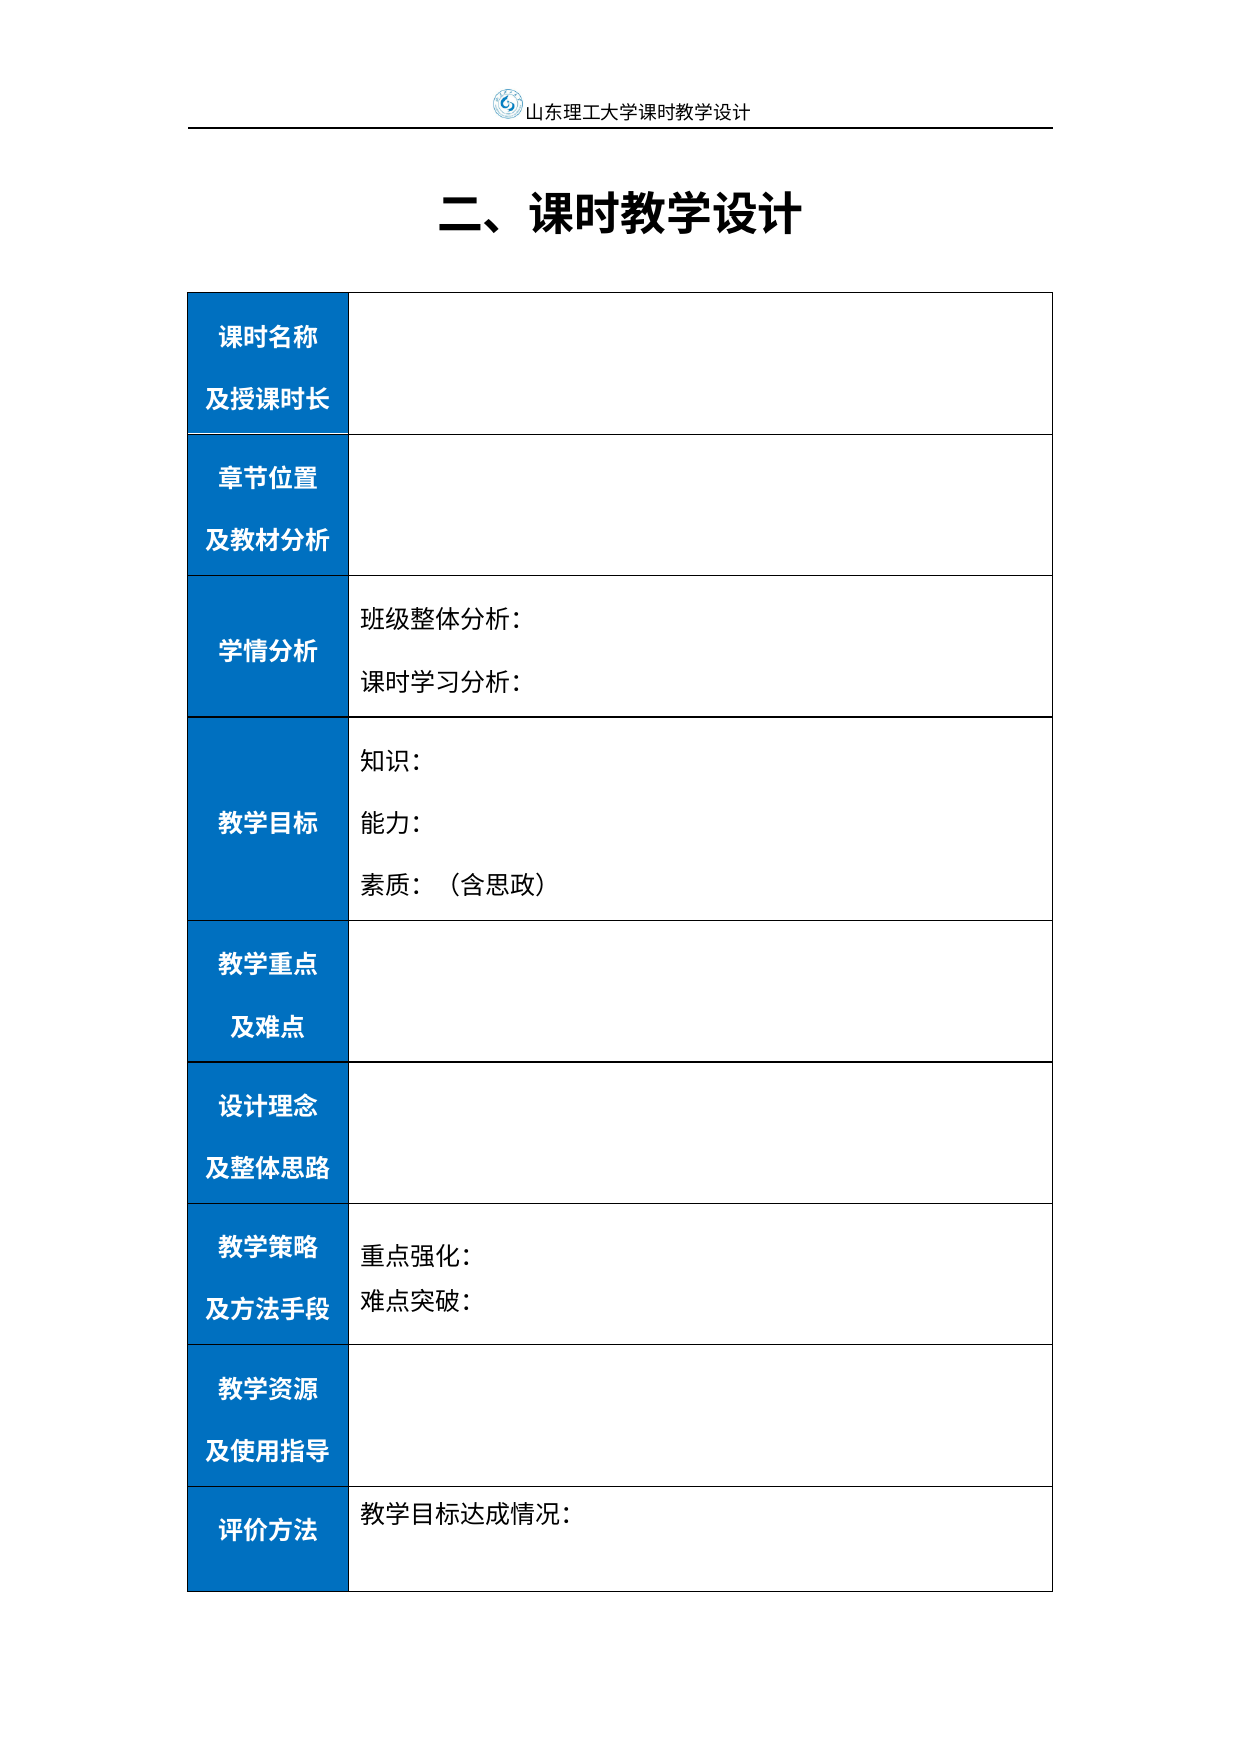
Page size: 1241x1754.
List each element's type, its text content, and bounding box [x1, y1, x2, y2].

table_cell 教学目标达成情况： [349, 1487, 1052, 1591]
table_cell [349, 435, 1052, 575]
table_cell 教学重点 及难点 [188, 921, 348, 1061]
table_cell 评价方法 及反馈途径 [188, 1487, 348, 1591]
table_cell 教学策略 及方法手段 [188, 1204, 348, 1344]
table_cell [349, 1063, 1052, 1203]
table_cell 学情分析 [188, 576, 348, 716]
table_cell 设计理念 及整体思路 [188, 1063, 348, 1203]
table_cell [349, 921, 1052, 1061]
table_cell 重点强化： 难点突破： [349, 1204, 1052, 1344]
table_header [349, 293, 1052, 433]
table_cell 知识： 能力： 素质：（含思政） [349, 718, 1052, 920]
table_cell 班级整体分析： 课时学习分析： [349, 576, 1052, 716]
table_cell 章节位置 及教材分析 [188, 435, 348, 575]
table_cell 教学资源 及使用指导 [188, 1345, 348, 1486]
text 二、课时教学设计 [187, 162, 1053, 259]
table_cell 教学目标 [188, 718, 348, 920]
table_header 课时名称 及授课时长 [188, 293, 348, 433]
picture [489, 88, 526, 120]
table_cell [349, 1345, 1052, 1486]
